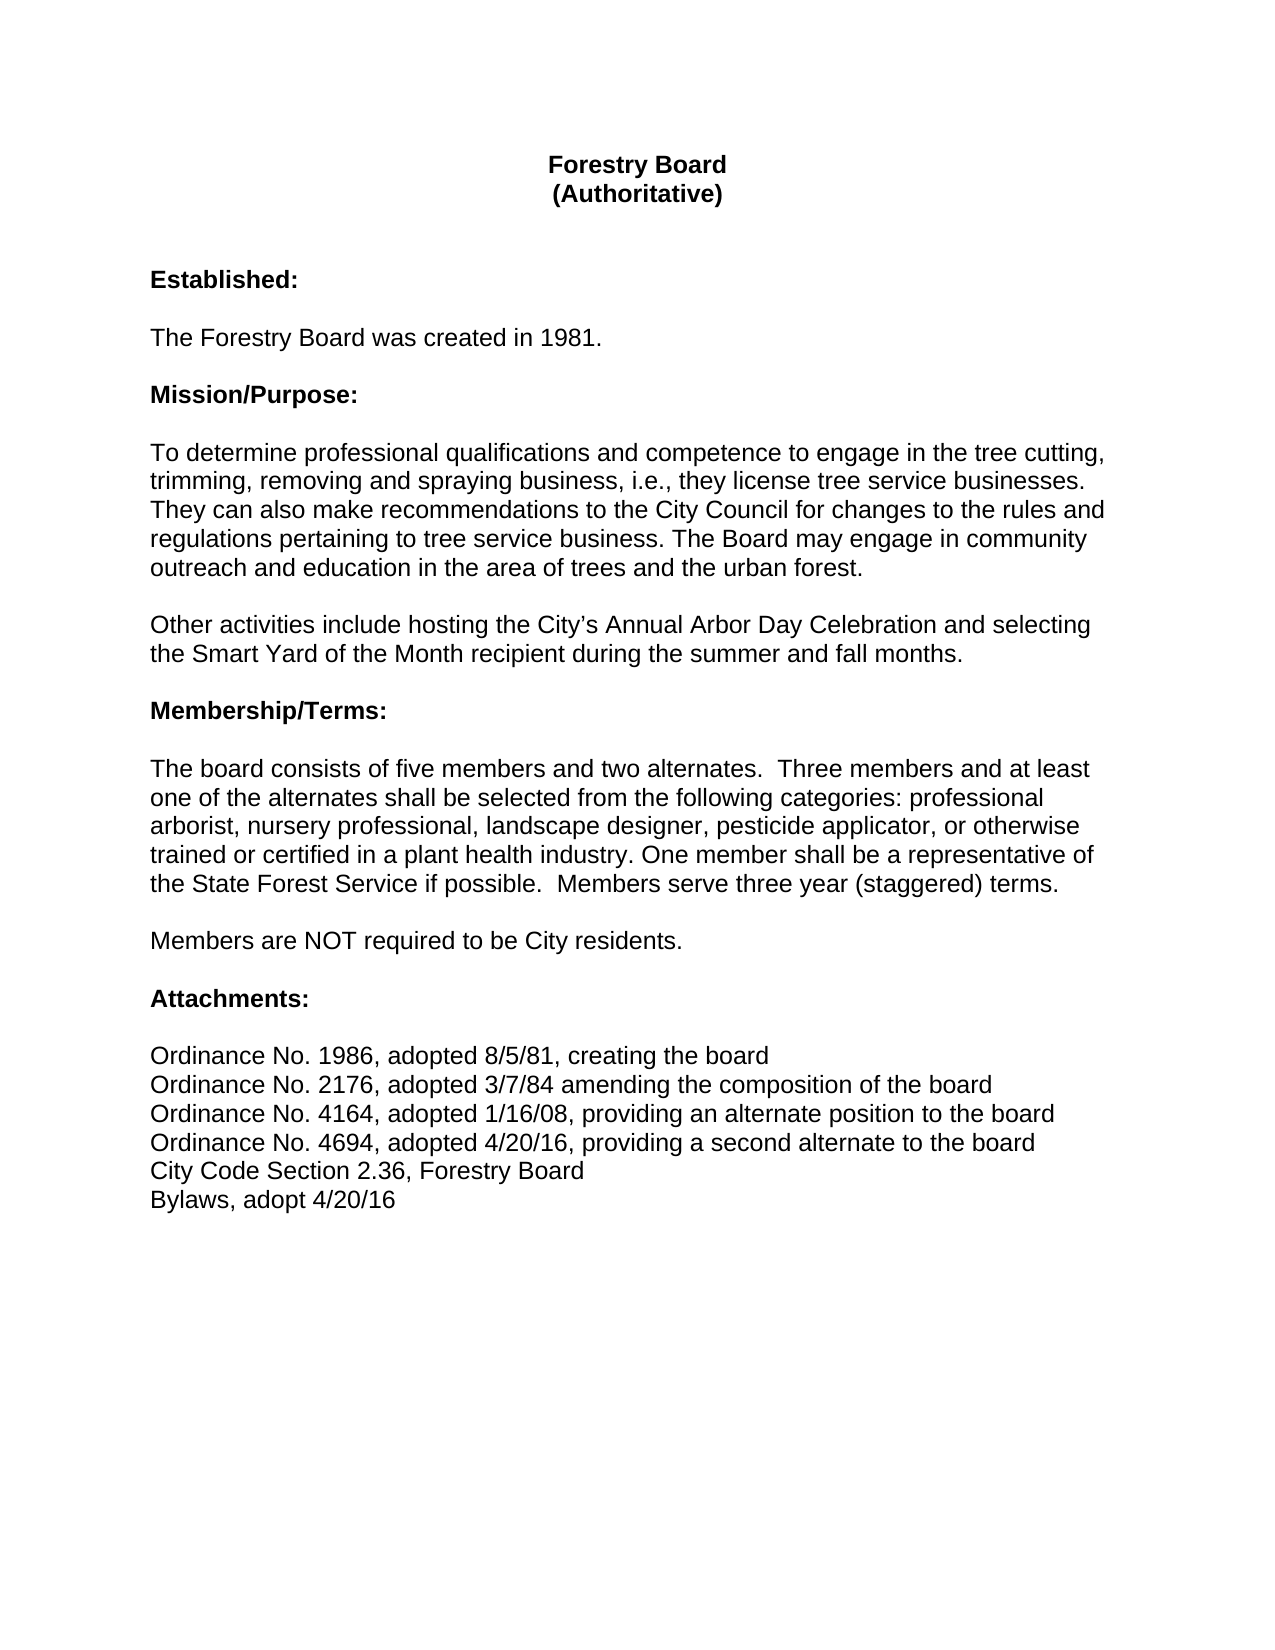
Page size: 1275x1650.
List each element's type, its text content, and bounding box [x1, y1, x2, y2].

text Mission/Purpose: [150, 380, 1125, 409]
text City Code Section 2.36, Forestry Board [150, 1156, 1125, 1185]
text Other activities include hosting the City’s Annual Arbor Day Celebration and selecting the Smart Yard of the Month recipient during the summer and fall months. [150, 610, 1125, 667]
text Established: [150, 265, 1125, 294]
text Attachments: [150, 984, 1125, 1012]
text Ordinance No. 4694, adopted 4/20/16, providing a second alternate to the board [150, 1127, 1125, 1156]
text (Authoritative) [150, 179, 1125, 207]
text To determine professional qualifications and competence to engage in the tree cutting, trimming, removing and spraying business, i.e., they license tree service businesses. They can also make recommendations to the City Council for changes to the rules and regulations pertaining to tree service business. The Board may engage in community outreach and education in the area of trees and the urban forest. [150, 437, 1125, 581]
text Ordinance No. 4164, adopted 1/16/08, providing an alternate position to the board [150, 1099, 1125, 1127]
text Bylaws, adopt 4/20/16 [150, 1185, 1125, 1214]
text Membership/Terms: [150, 696, 1125, 725]
text The Forestry Board was created in 1981. [150, 322, 1125, 351]
text Ordinance No. 2176, adopted 3/7/84 amending the composition of the board [150, 1070, 1125, 1099]
text Ordinance No. 1986, adopted 8/5/81, creating the board [150, 1041, 1125, 1070]
text Forestry Board [150, 150, 1125, 179]
text The board consists of five members and two alternates. Three members and at least one of the alternates shall be selected from the following categories: professional arborist, nursery professional, landscape designer, pesticide applicator, or otherwise trained or certified in a plant health industry. One member shall be a representative of the State Forest Service if possible. Members serve three year (staggered) terms. [150, 754, 1125, 897]
text Members are NOT required to be City residents. [150, 926, 1125, 955]
